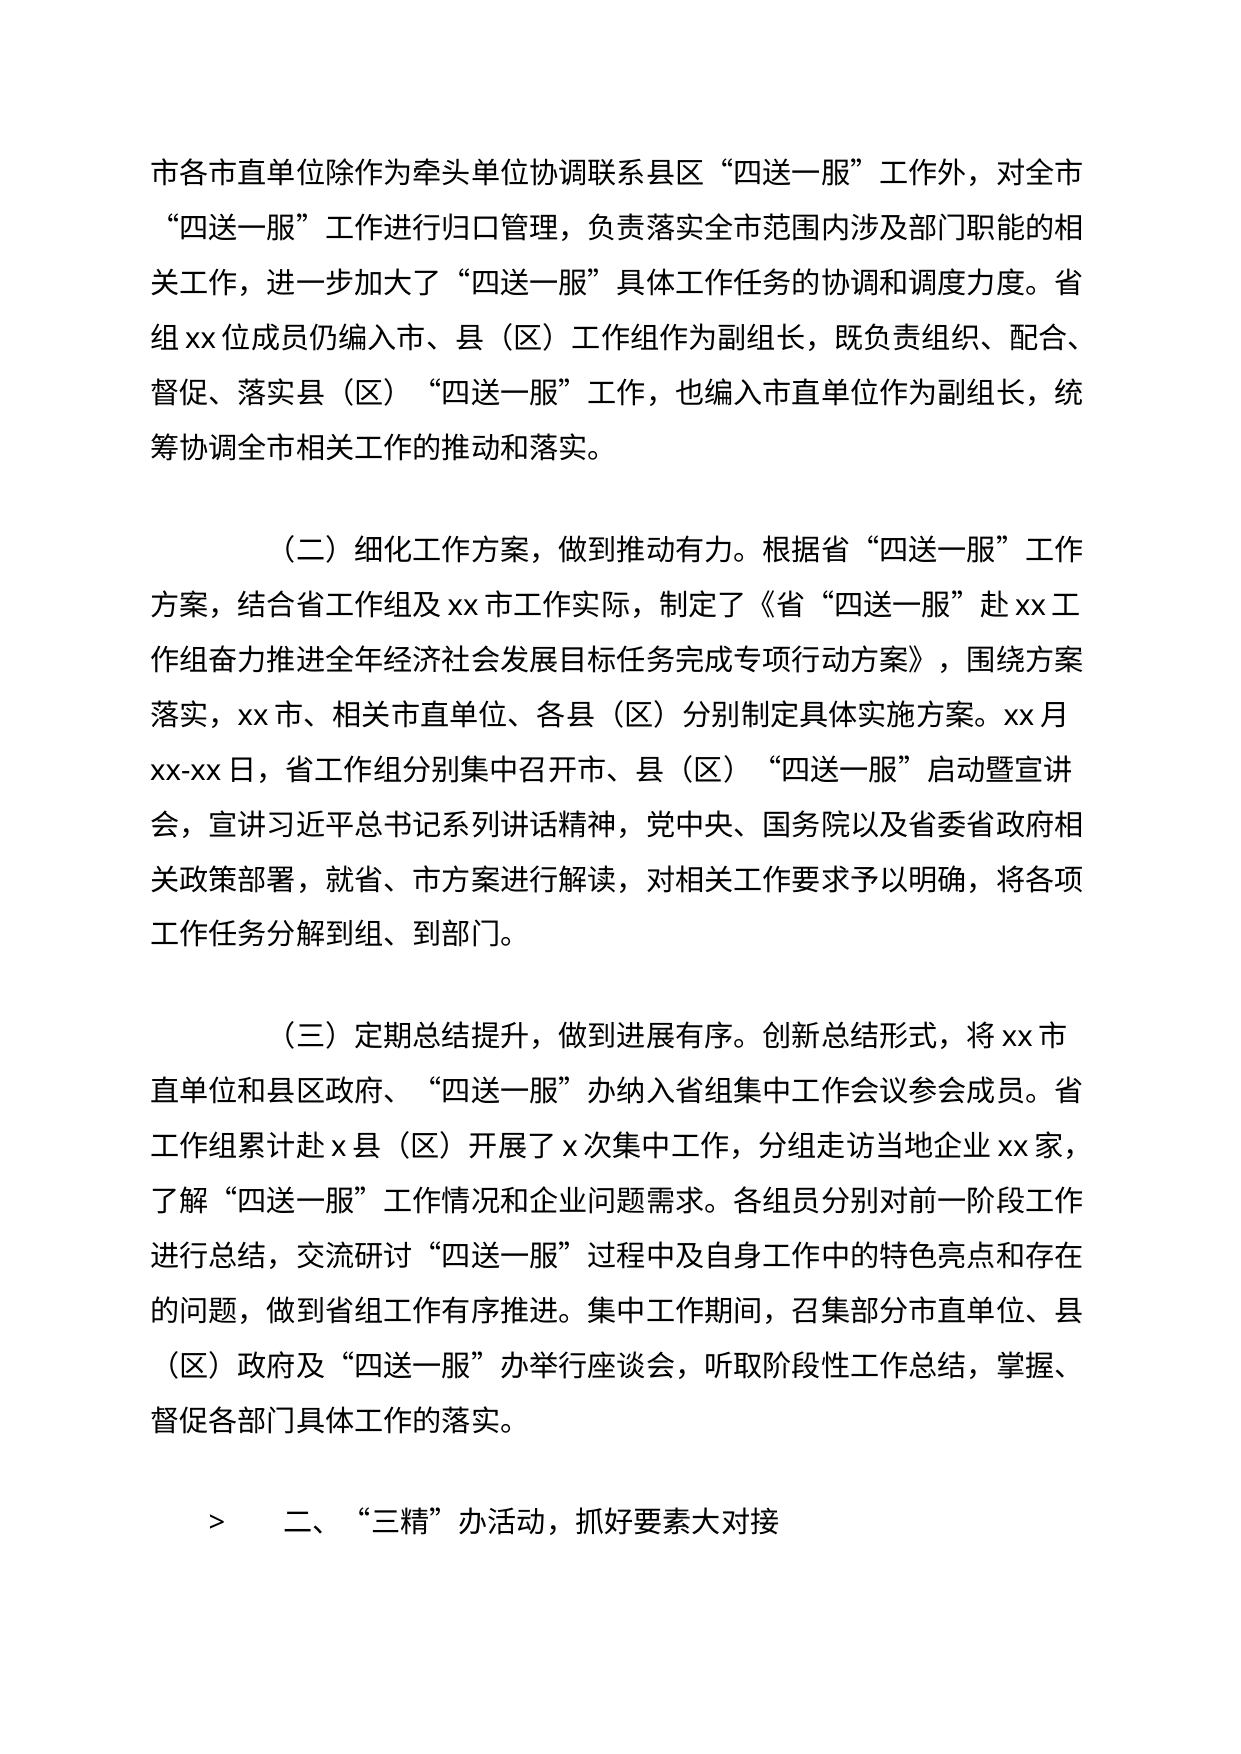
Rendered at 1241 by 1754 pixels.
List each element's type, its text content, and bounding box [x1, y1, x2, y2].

text （二）细化工作方案，做到推动有力。根据省“四送一服”工作方案，结合省工作组及xx市工作实际，制定了《省“四送一服”赴xx工作组奋力推进全年经济社会发展目标任务完成专项行动方案》，围绕方案落实，xx市、相关市直单位、各县（区）分别制定具体实施方案。xx月xx-xx日，省工作组分别集中召开市、县（区）“四送一服”启动暨宣讲会，宣讲习近平总书记系列讲话精神，党中央、国务院以及省委省政府相关政策部署，就省、市方案进行解读，对相关工作要求予以明确，将各项工作任务分解到组、到部门。 [150, 526, 1090, 953]
text （三）定期总结提升，做到进展有序。创新总结形式，将xx市直单位和县区政府、“四送一服”办纳入省组集中工作会议参会成员。省工作组累计赴x县（区）开展了x次集中工作，分组走访当地企业xx家，了解“四送一服”工作情况和企业问题需求。各组员分别对前一阶段工作进行总结，交流研讨“四送一服”过程中及自身工作中的特色亮点和存在的问题，做到省组工作有序推进。集中工作期间，召集部分市直单位、县（区）政府及“四送一服”办举行座谈会，听取阶段性工作总结，掌握、督促各部门具体工作的落实。 [150, 1013, 1090, 1439]
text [150, 150, 1090, 467]
text > 二、“三精”办活动，抓好要素大对接 [150, 1499, 1090, 1541]
